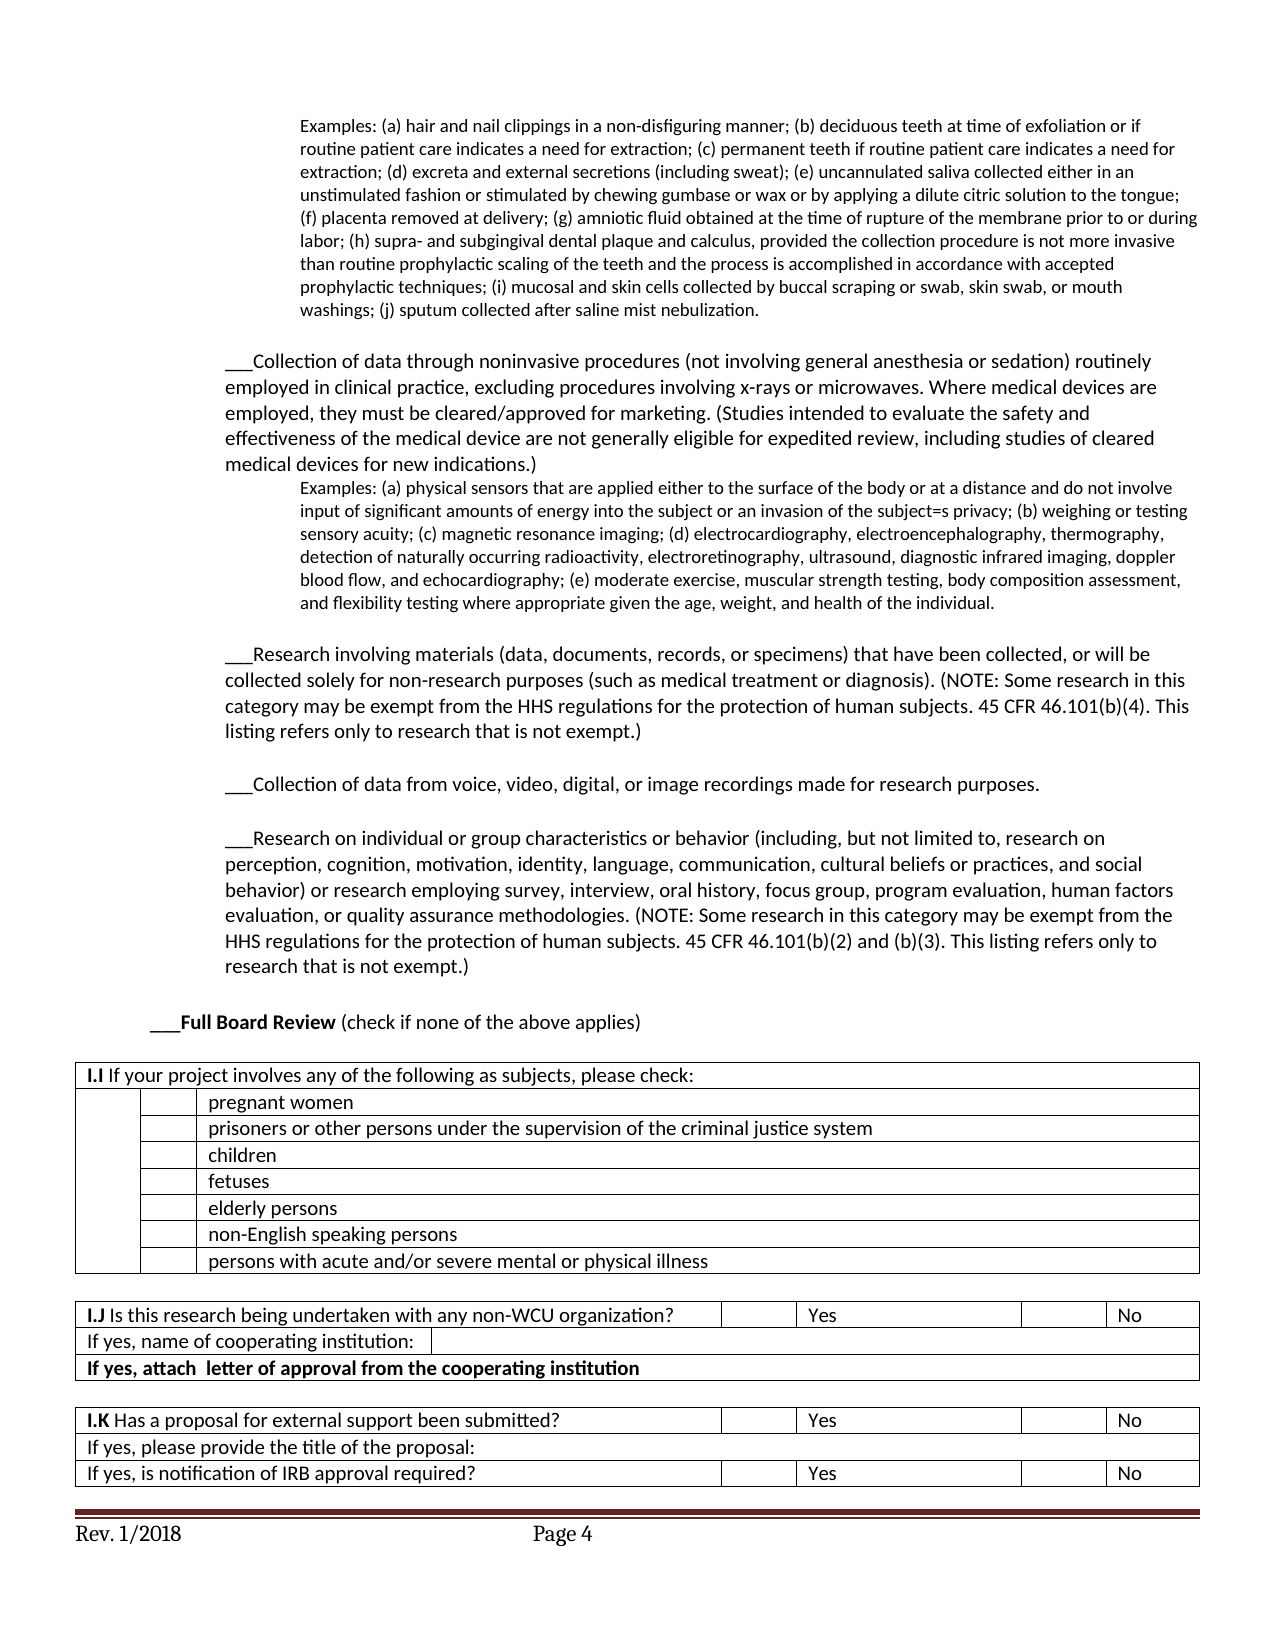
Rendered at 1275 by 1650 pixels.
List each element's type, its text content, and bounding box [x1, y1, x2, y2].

table_cell [722, 1461, 796, 1486]
table_cell [141, 1089, 196, 1114]
table_cell [141, 1221, 196, 1247]
text Examples: (a) hair and nail clippings in a non-disfiguring manner; (b) deciduous teeth at time of exfoliation or if routine patient care indicates a need for extraction; (c) permanent teeth if routine patient care indicates a need for extraction; (d) excreta and external secretions (including sweat); (e) uncannulated saliva collected either in an unstimulated fashion or stimulated by chewing gumbase or wax or by applying a dilute citric solution to the tongue; (f) placenta removed at delivery; (g) amniotic fluid obtained at the time of rupture of the membrane prior to or during labor; (h) supra- and subgingival dental plaque and calculus, provided the collection procedure is not more invasive than routine prophylactic scaling of the teeth and the process is accomplished in accordance with accepted prophylactic techniques; (i) mucosal and skin cells collected by buccal scraping or swab, skin swab, or mouth washings; (j) sputum collected after saline mist nebulization. [300, 114, 1200, 321]
table_cell [1022, 1461, 1106, 1486]
table_cell [141, 1195, 196, 1220]
text ___Collection of data through noninvasive procedures (not involving general anesthesia or sedation) routinely employed in clinical practice, excluding procedures involving x-rays or microwaves. Where medical devices are employed, they must be cleared/approved for marketing. (Studies intended to evaluate the safety and effectiveness of the medical device are not generally eligible for expedited review, including studies of cleared medical devices for new indications.) [225, 346, 1200, 476]
table_cell pregnant women [197, 1089, 1199, 1114]
table_header [1022, 1408, 1106, 1433]
table_cell If yes, name of cooperating institution: [76, 1328, 431, 1354]
table_header No [1107, 1408, 1199, 1433]
table_header I.K Has a proposal for external support been submitted? [76, 1408, 721, 1433]
table_header I.J Is this research being undertaken with any non-WCU organization? [76, 1302, 721, 1327]
text ___Research on individual or group characteristics or behavior (including, but not limited to, research on perception, cognition, motivation, identity, language, communication, cultural beliefs or practices, and social behavior) or research employing survey, interview, oral history, focus group, program evaluation, human factors evaluation, or quality assurance methodologies. (NOTE: Some research in this category may be exempt from the HHS regulations for the protection of human subjects. 45 CFR 46.101(b)(2) and (b)(3). This listing refers only to research that is not exempt.) [225, 823, 1200, 979]
table_cell fetuses [197, 1169, 1199, 1194]
table_header Yes [797, 1408, 1021, 1433]
table_header [1022, 1302, 1106, 1327]
text ___Full Board Review (check if none of the above applies) [75, 1005, 1200, 1036]
table_header [722, 1302, 796, 1327]
table_cell Yes [797, 1461, 1021, 1486]
text ___Research involving materials (data, documents, records, or specimens) that have been collected, or will be collected solely for non-research purposes (such as medical treatment or diagnosis). (NOTE: Some research in this category may be exempt from the HHS regulations for the protection of human subjects. 45 CFR 46.101(b)(4). This listing refers only to research that is not exempt.) [225, 639, 1200, 744]
table_header No [1107, 1302, 1199, 1327]
table_cell persons with acute and/or severe mental or physical illness [197, 1248, 1199, 1273]
table_header [722, 1408, 796, 1433]
table_cell If yes, is notification of IRB approval required? [76, 1461, 721, 1486]
table_cell prisoners or other persons under the supervision of the criminal justice system [197, 1116, 1199, 1141]
table_cell No [1107, 1461, 1199, 1486]
text Examples: (a) physical sensors that are applied either to the surface of the body or at a distance and do not involve input of significant amounts of energy into the subject or an invasion of the subject=s privacy; (b) weighing or testing sensory acuity; (c) magnetic resonance imaging; (d) electrocardiography, electroencephalography, thermography, detection of naturally occurring radioactivity, electroretinography, ultrasound, diagnostic infrared imaging, doppler blood flow, and echocardiography; (e) moderate exercise, muscular strength testing, body composition assessment, and flexibility testing where appropriate given the age, weight, and health of the individual. [300, 476, 1200, 614]
table_cell [141, 1142, 196, 1167]
table_cell If yes, please provide the title of the proposal: [76, 1434, 1199, 1459]
table_cell non-English speaking persons [197, 1221, 1199, 1247]
table_cell [141, 1169, 196, 1194]
table_cell children [197, 1142, 1199, 1167]
table_cell If yes, attach letter of approval from the cooperating institution [76, 1355, 1199, 1380]
table_cell [76, 1089, 140, 1273]
table_cell [141, 1116, 196, 1141]
table_cell [432, 1328, 1199, 1354]
table_cell [141, 1248, 196, 1273]
table_header I.I If your project involves any of the following as subjects, please check: [76, 1063, 1199, 1088]
table_cell elderly persons [197, 1195, 1199, 1220]
text ___Collection of data from voice, video, digital, or image recordings made for research purposes. [225, 769, 1200, 798]
table_header Yes [797, 1302, 1021, 1327]
